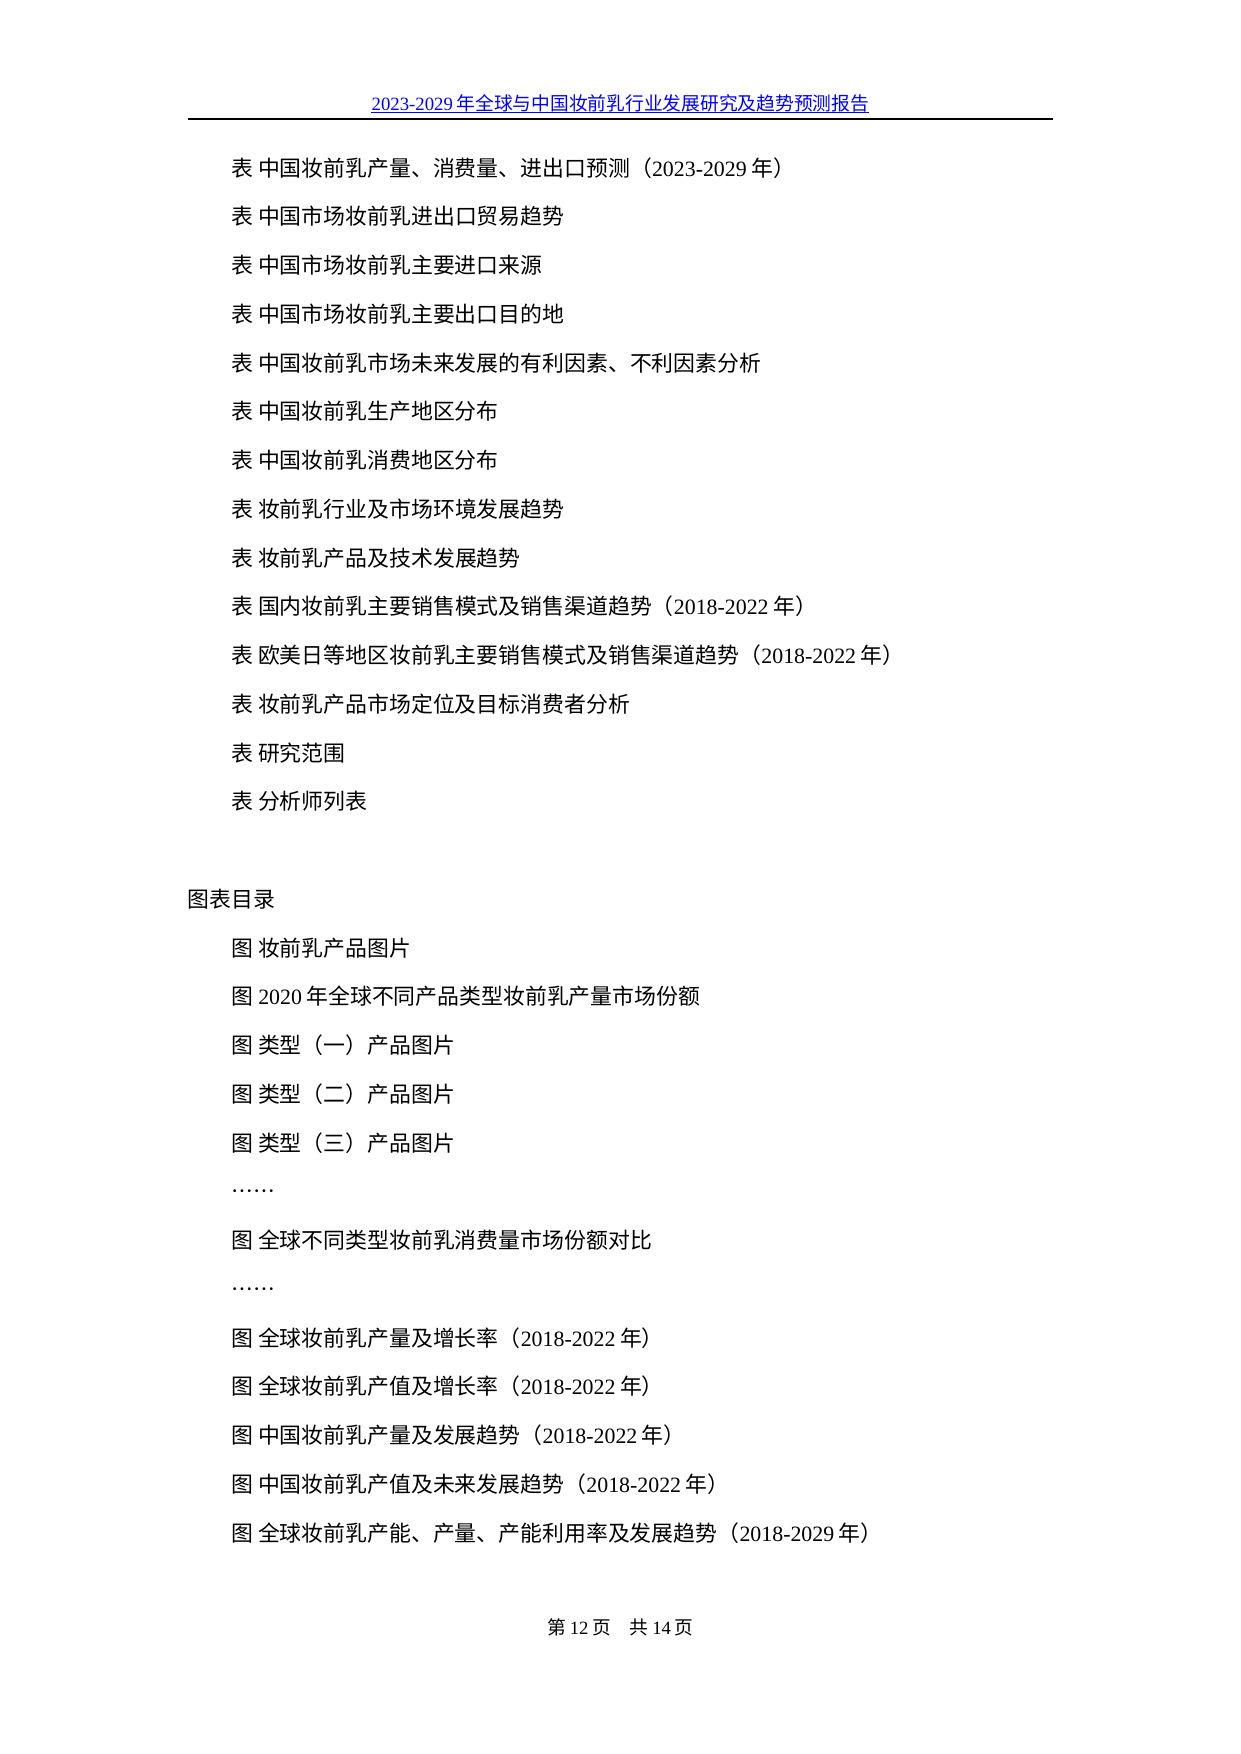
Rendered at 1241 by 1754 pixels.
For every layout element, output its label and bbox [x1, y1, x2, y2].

text [187, 150, 1053, 1548]
